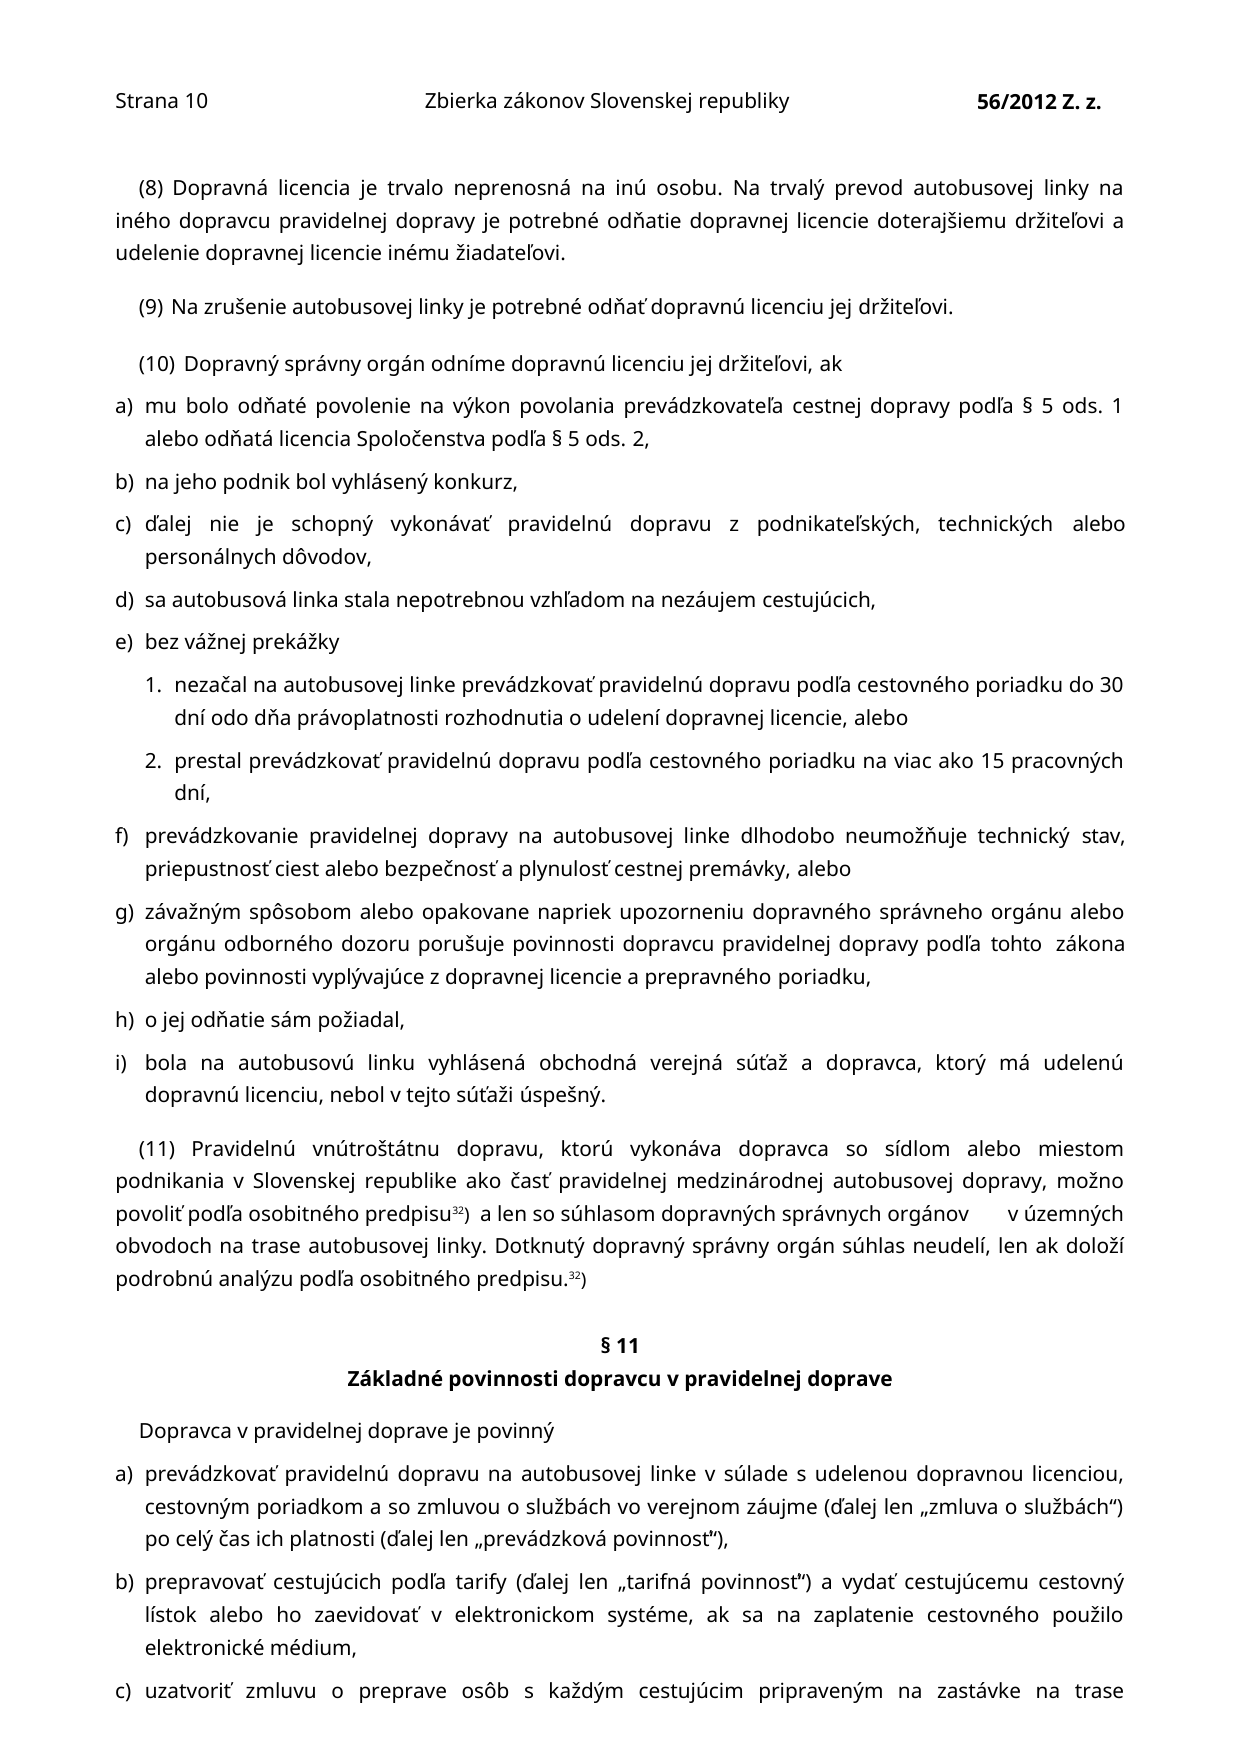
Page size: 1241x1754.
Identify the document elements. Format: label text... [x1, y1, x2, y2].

list nezačal na autobusovej linke prevádzkovať pravidelnú dopravu podľa cestovného poriadku do 30 dní odo dňa právoplatnosti rozhodnutia o udelení dopravnej licencie, alebo [144, 670, 1125, 731]
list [115, 1676, 1125, 1704]
list Na zrušenie autobusovej linky je potrebné odňať dopravnú licenciu jej držiteľovi. [139, 292, 1136, 320]
list o jej odňatie sám požiadal, [115, 1005, 1136, 1034]
list prevádzkovať pravidelnú dopravu na autobusovej linke v súlade s udelenou dopravnou licenciou, cestovným poriadkom a so zmluvou o službách vo verejnom záujme (ďalej len „zmluva o službách“) po celý čas ich platnosti (ďalej len „prevádzková povinnosť“), [115, 1459, 1125, 1553]
list prepravovať cestujúcich podľa tarify (ďalej len „tarifná povinnosť“) a vydať cestujúcemu cestovný lístok alebo ho zaevidovať v elektronickom systéme, ak sa na zaplatenie cestovného použilo elektronické médium, [115, 1567, 1125, 1661]
list Dopravný správny orgán odníme dopravnú licenciu jej držiteľovi, ak [139, 349, 1136, 377]
list Pravidelnú vnútroštátnu dopravu, ktorú vykonáva dopravca so sídlom alebo miestom podnikania v Slovenskej republike ako časť pravidelnej medzinárodnej autobusovej dopravy, možno povoliť podľa osobitného predpisu32) a len so súhlasom dopravných správnych orgánov v územných obvodoch na trase autobusovej linky. Dotknutý dopravný správny orgán súhlas neudelí, len ak doloží podrobnú analýzu podľa osobitného predpisu.32) [115, 1134, 1125, 1293]
list bola na autobusovú linku vyhlásená obchodná verejná súťaž a dopravca, ktorý má udelenú dopravnú licenciu, nebol v tejto súťaži úspešný. [115, 1048, 1125, 1109]
list sa autobusová linka stala nepotrebnou vzhľadom na nezáujem cestujúcich, [115, 585, 1136, 613]
list bez vážnej prekážky [115, 627, 1136, 656]
text § 11 [115, 1331, 1125, 1360]
list ďalej nie je schopný vykonávať pravidelnú dopravu z podnikateľských, technických alebo personálnych dôvodov, [115, 509, 1125, 570]
text Dopravca v pravidelnej doprave je povinný [139, 1417, 1136, 1445]
list na jeho podnik bol vyhlásený konkurz, [115, 467, 1136, 495]
list prestal prevádzkovať pravidelnú dopravu podľa cestovného poriadku na viac ako 15 pracovných dní, [144, 746, 1125, 807]
list mu bolo odňaté povolenie na výkon povolania prevádzkovateľa cestnej dopravy podľa § 5 ods. 1 alebo odňatá licencia Spoločenstva podľa § 5 ods. 2, [115, 391, 1125, 452]
list prevádzkovanie pravidelnej dopravy na autobusovej linke dlhodobo neumožňuje technický stav, priepustnosť ciest alebo bezpečnosť a plynulosť cestnej premávky, alebo [115, 821, 1125, 882]
list Dopravná licencia je trvalo neprenosná na inú osobu. Na trvalý prevod autobusovej linky na iného dopravcu pravidelnej dopravy je potrebné odňatie dopravnej licencie doterajšiemu držiteľovi a udelenie dopravnej licencie inému žiadateľovi. [115, 173, 1125, 267]
list závažným spôsobom alebo opakovane napriek upozorneniu dopravného správneho orgánu alebo orgánu odborného dozoru porušuje povinnosti dopravcu pravidelnej dopravy podľa tohto zákona alebo povinnosti vyplývajúce z dopravnej licencie a prepravného poriadku, [115, 897, 1125, 991]
text Základné povinnosti dopravcu v pravidelnej doprave [115, 1364, 1125, 1392]
